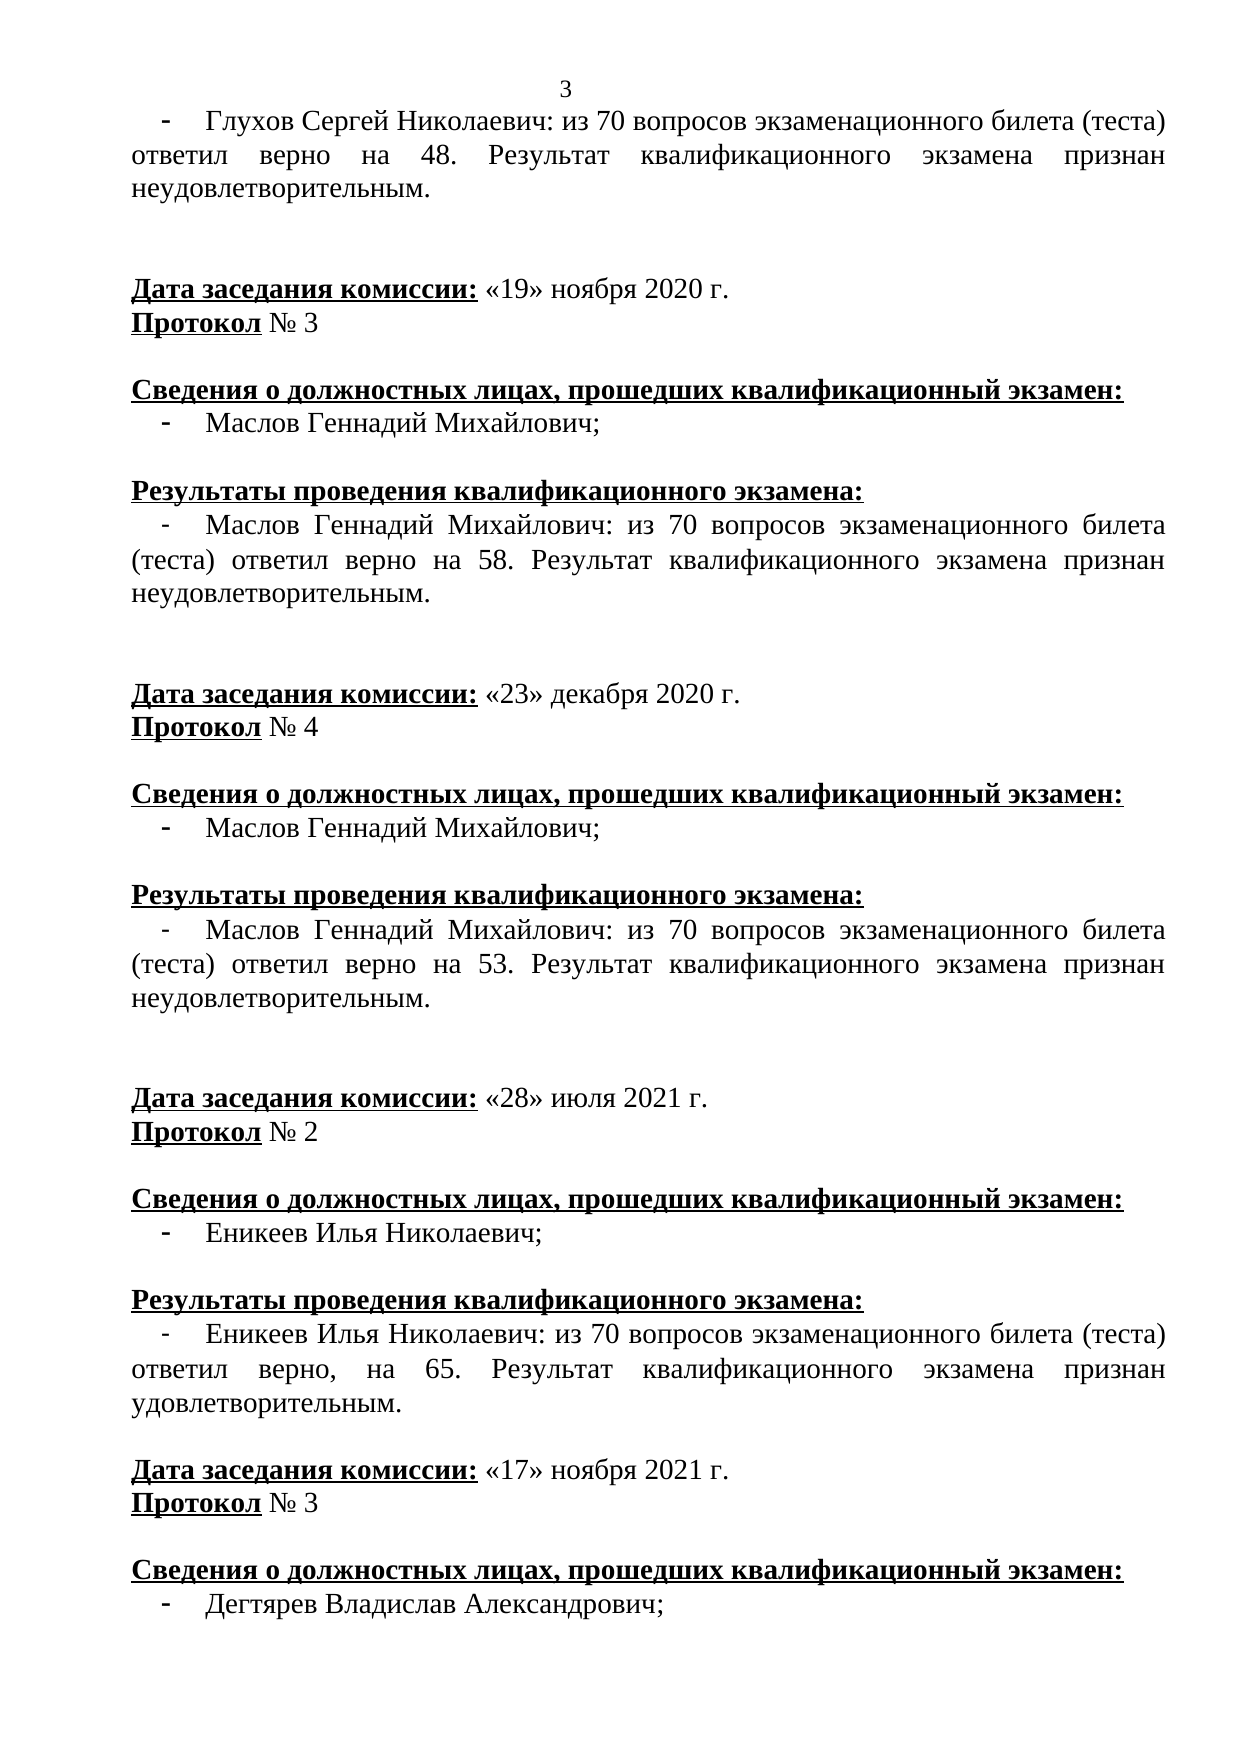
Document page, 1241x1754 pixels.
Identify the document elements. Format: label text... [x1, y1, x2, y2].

list Маслов Геннадий Михайлович; [131, 405, 1167, 439]
text Протокол № 3 [131, 305, 1167, 338]
list Еникеев Илья Николаевич: из 70 вопросов экзаменационного билета (теста) ответил верно, на 65. Результат квалификационного экзамена признан удовлетворительным. [131, 1316, 1167, 1418]
text Результаты проведения квалификационного экзамена: [131, 1282, 1167, 1316]
list Маслов Геннадий Михайлович; [131, 810, 1167, 844]
list Дегтярев Владислав Александрович; [131, 1586, 1167, 1619]
text Дата заседания комиссии: «19» ноября 2020 г. [131, 271, 1167, 305]
text Сведения о должностных лицах, прошедших квалификационный экзамен: [131, 1552, 1167, 1586]
text Протокол № 2 [131, 1114, 1167, 1148]
list Еникеев Илья Николаевич; [131, 1215, 1167, 1248]
text Сведения о должностных лицах, прошедших квалификационный экзамен: [131, 1181, 1167, 1215]
text Результаты проведения квалификационного экзамена: [131, 877, 1167, 911]
list Маслов Геннадий Михайлович: из 70 вопросов экзаменационного билета (теста) ответил верно на 58. Результат квалификационного экзамена признан неудовлетворительным. [131, 506, 1167, 609]
text Протокол № 4 [131, 709, 1167, 743]
text Сведения о должностных лицах, прошедших квалификационный экзамен: [131, 372, 1167, 405]
list Маслов Геннадий Михайлович: из 70 вопросов экзаменационного билета (теста) ответил верно на 53. Результат квалификационного экзамена признан неудовлетворительным. [131, 911, 1167, 1013]
text Сведения о должностных лицах, прошедших квалификационный экзамен: [131, 777, 1167, 810]
list Глухов Сергей Николаевич: из 70 вопросов экзаменационного билета (теста) ответил верно на 48. Результат квалификационного экзамена признан неудовлетворительным. [131, 103, 1167, 204]
text Дата заседания комиссии: «28» июля 2021 г. [131, 1081, 1167, 1114]
text Дата заседания комиссии: «17» ноября 2021 г. [131, 1452, 1167, 1485]
text Результаты проведения квалификационного экзамена: [131, 473, 1167, 506]
text Протокол № 3 [131, 1485, 1167, 1519]
text Дата заседания комиссии: «23» декабря 2020 г. [131, 676, 1167, 709]
